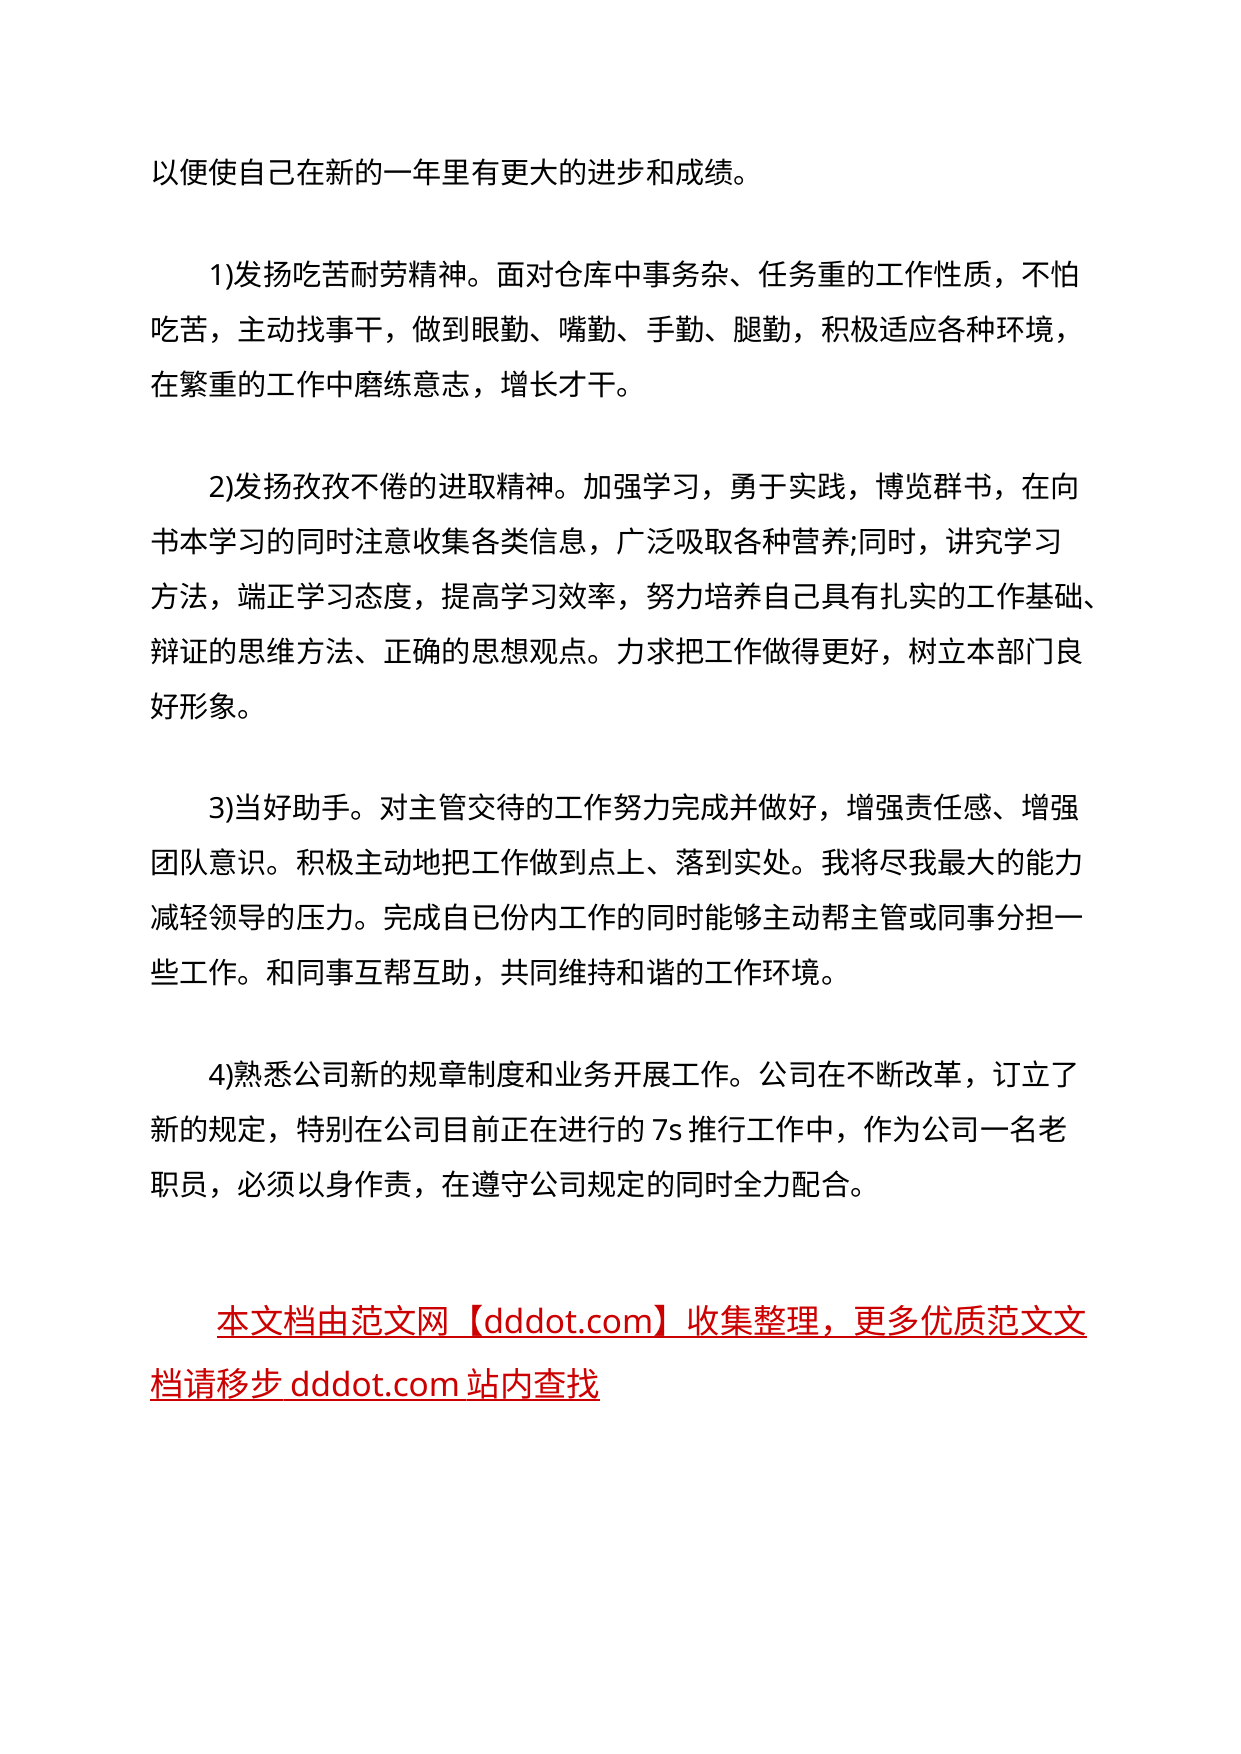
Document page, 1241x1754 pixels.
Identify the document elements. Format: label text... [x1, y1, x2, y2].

text 4)熟悉公司新的规章制度和业务开展工作。公司在不断改革，订立了新的规定，特别在公司目前正在进行的7s推行工作中，作为公司一名老职员，必须以身作责，在遵守公司规定的同时全力配合。 [150, 1052, 1090, 1204]
text 2)发扬孜孜不倦的进取精神。加强学习，勇于实践，博览群书，在向书本学习的同时注意收集各类信息，广泛吸取各种营养;同时，讲究学习方法，端正学习态度，提高学习效率，努力培养自己具有扎实的工作基础、辩证的思维方法、正确的思想观点。力求把工作做得更好，树立本部门良好形象。 [150, 463, 1090, 726]
text 3)当好助手。对主管交待的工作努力完成并做好，增强责任感、增强团队意识。积极主动地把工作做到点上、落到实处。我将尽我最大的能力减轻领导的压力。完成自已份内工作的同时能够主动帮主管或同事分担一些工作。和同事互帮互助，共同维持和谐的工作环境。 [150, 785, 1090, 992]
text 本文档由范文网【dddot.com】收集整理，更多优质范文文档请移步dddot.com站内查找 [150, 1294, 1090, 1406]
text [150, 150, 1090, 192]
text 1)发扬吃苦耐劳精神。面对仓库中事务杂、任务重的工作性质，不怕吃苦，主动找事干，做到眼勤、嘴勤、手勤、腿勤，积极适应各种环境，在繁重的工作中磨练意志，增长才干。 [150, 252, 1090, 404]
